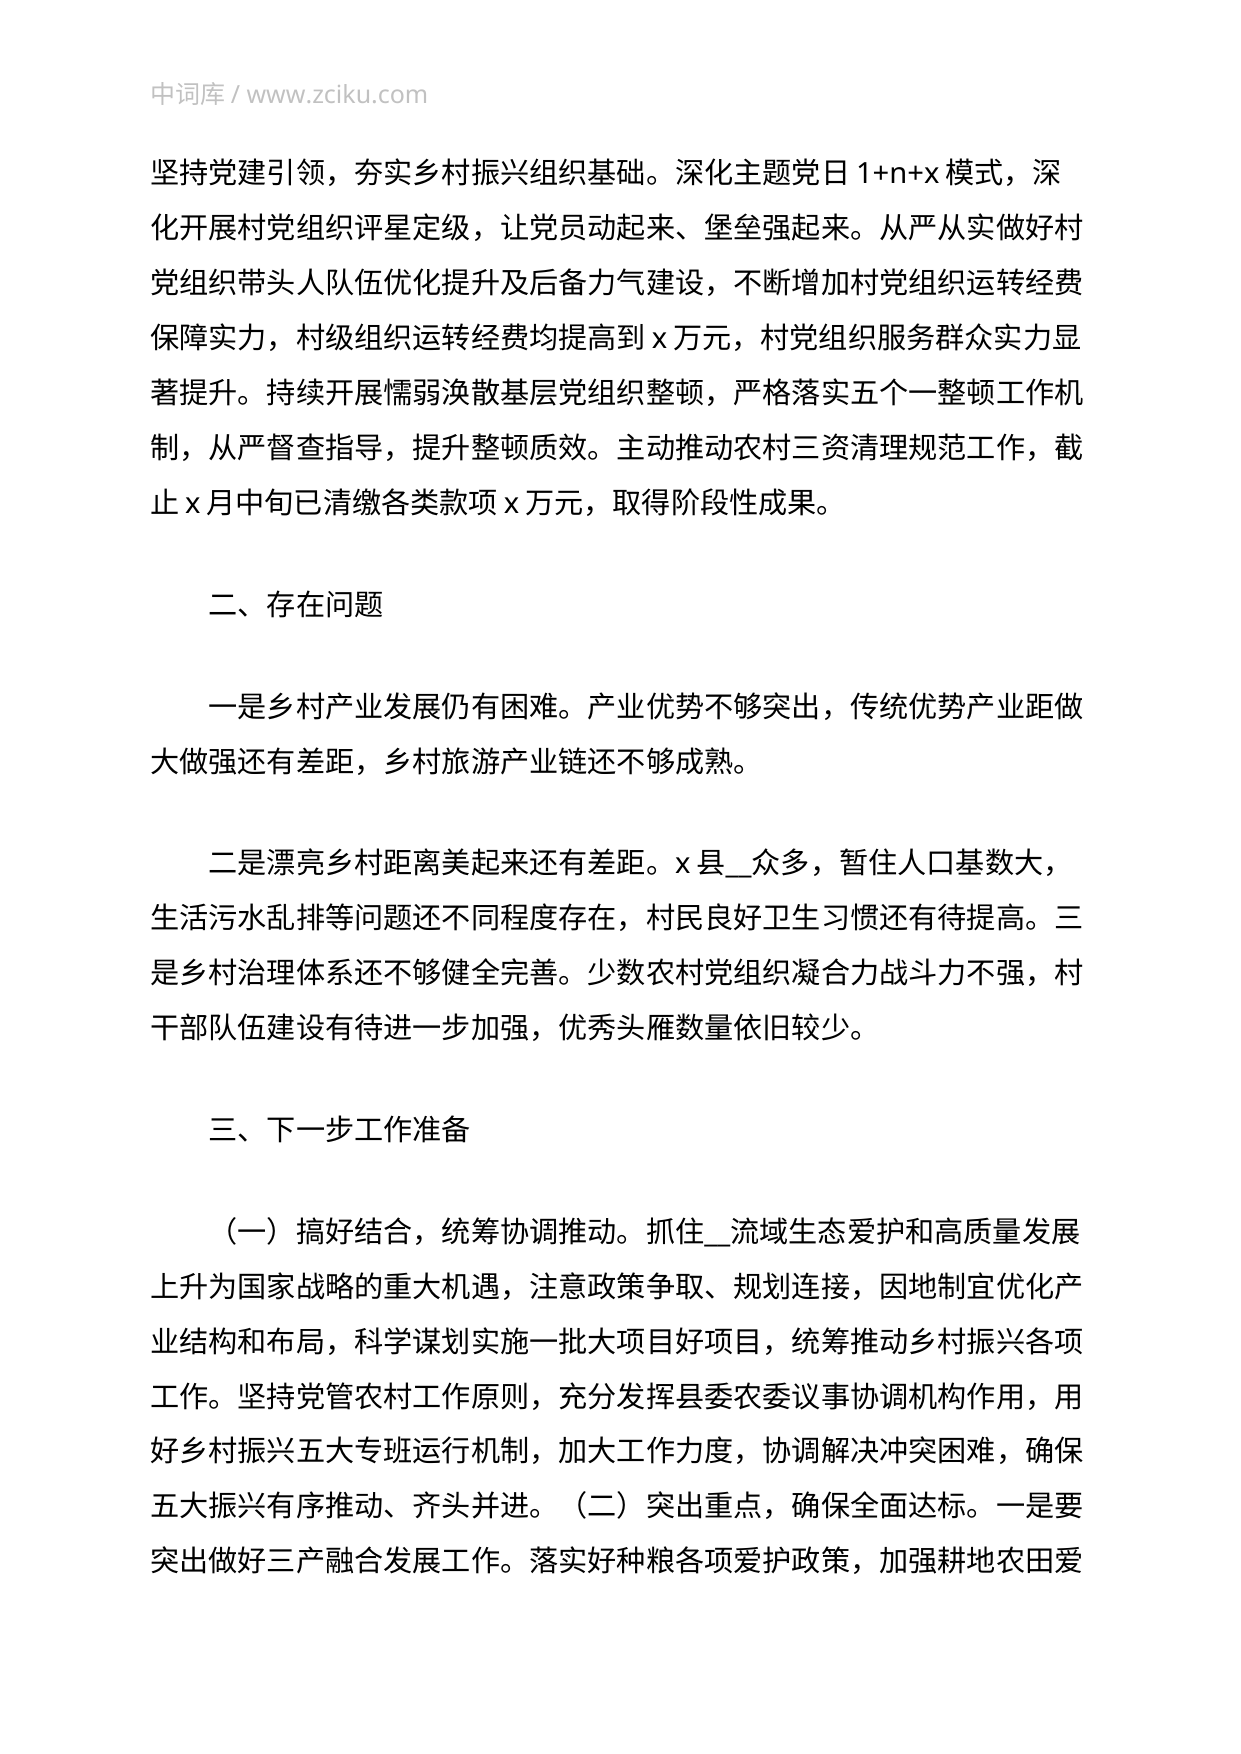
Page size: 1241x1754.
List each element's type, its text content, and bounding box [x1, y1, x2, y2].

text 一是乡村产业发展仍有困难。产业优势不够突出，传统优势产业距做大做强还有差距，乡村旅游产业链还不够成熟。 [150, 683, 1090, 781]
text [150, 150, 1090, 522]
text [150, 1208, 1090, 1580]
text 二是漂亮乡村距离美起来还有差距。x县__众多，暂住人口基数大，生活污水乱排等问题还不同程度存在，村民良好卫生习惯还有待提高。三是乡村治理体系还不够健全完善。少数农村党组织凝合力战斗力不强，村干部队伍建设有待进一步加强，优秀头雁数量依旧较少。 [150, 840, 1090, 1047]
text 二、存在问题 [150, 582, 1090, 624]
text 三、下一步工作准备 [150, 1107, 1090, 1149]
